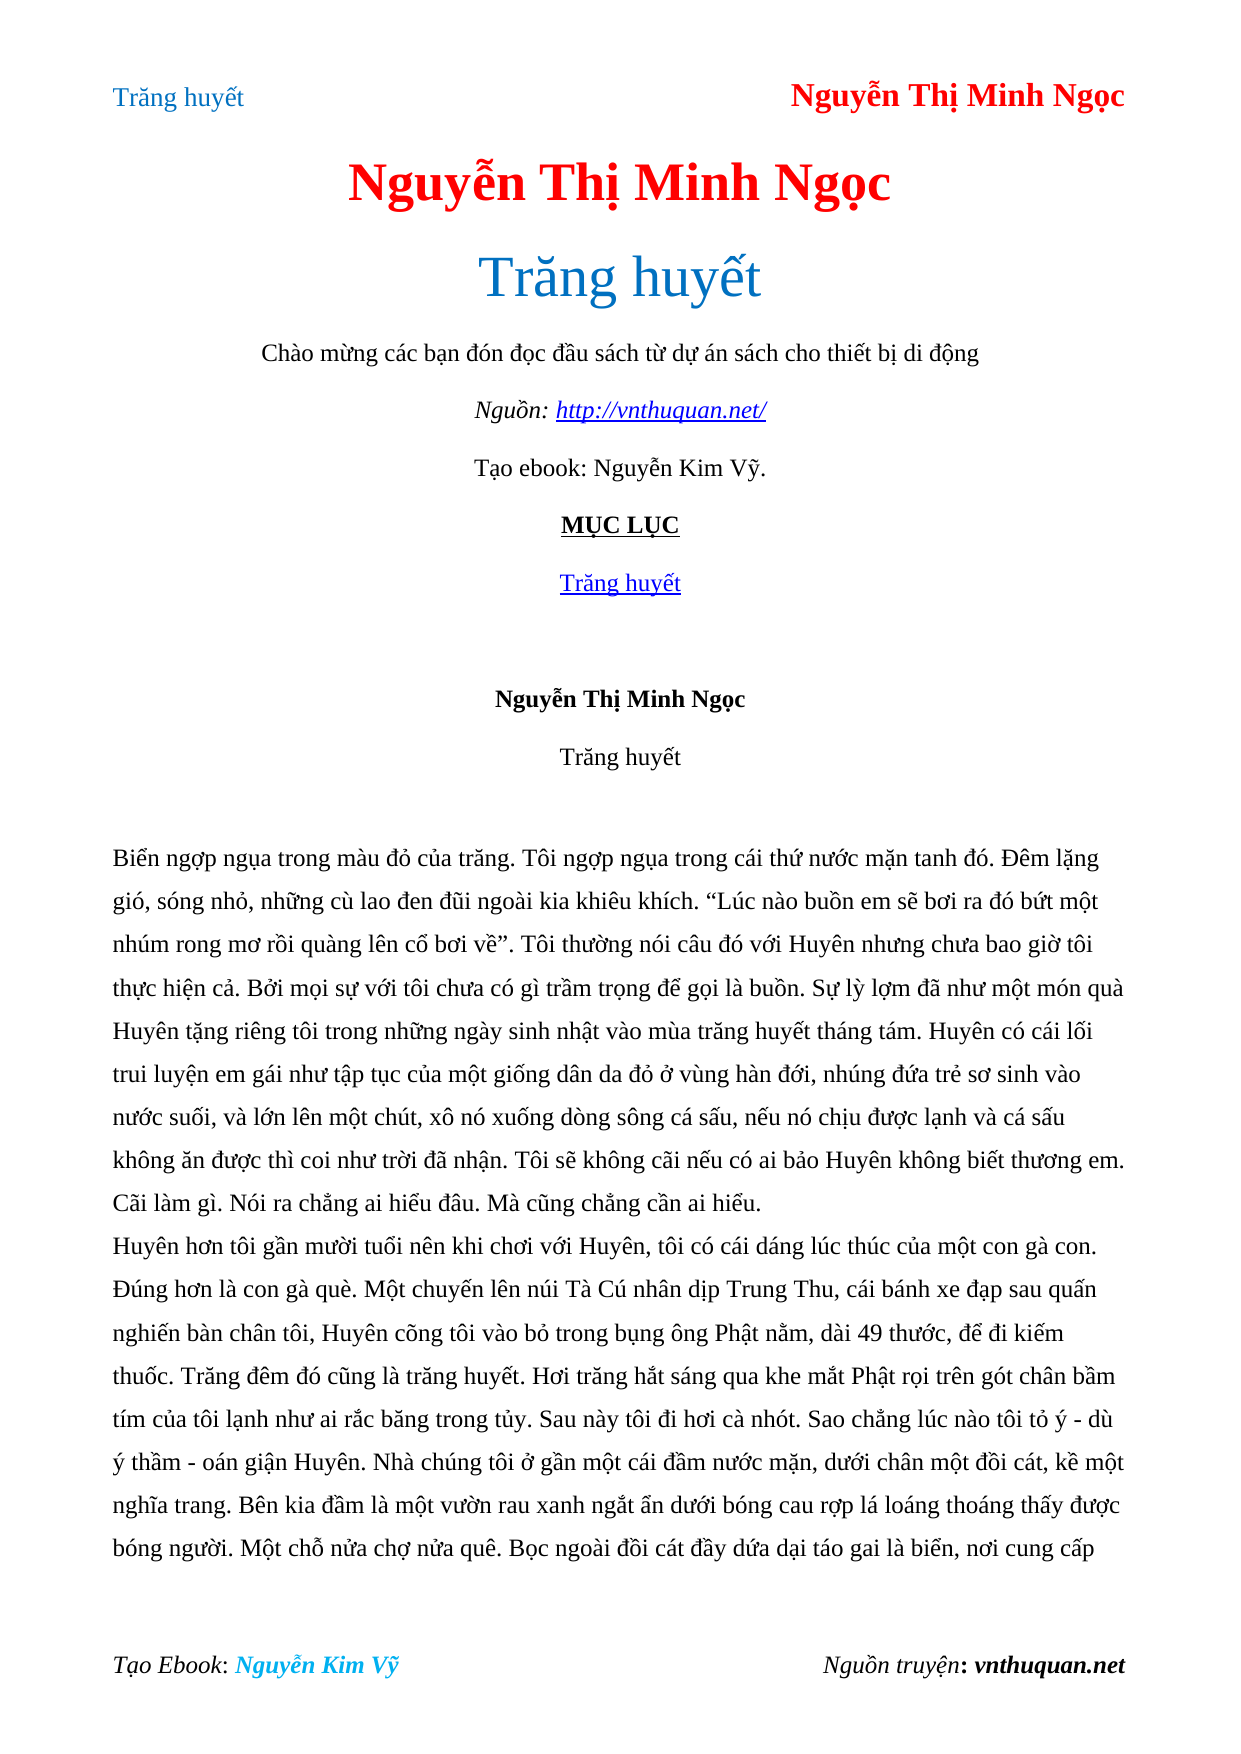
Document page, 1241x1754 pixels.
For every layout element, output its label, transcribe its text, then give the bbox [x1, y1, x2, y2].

text Trăng huyết [112, 568, 1128, 597]
text Trăng huyết [112, 742, 1128, 771]
text Nguyễn Thị Minh Ngọc [112, 150, 1128, 212]
text MỤC LỤC [112, 511, 1128, 539]
text Nguyễn Thị Minh Ngọc [112, 684, 1128, 713]
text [112, 800, 1128, 1562]
text Chào mừng các bạn đón đọc đầu sách từ dự án sách cho thiết bị di động Nguồn: http://vnthuquan.net/ Tạo ebook: Nguyễn Kim Vỹ. [112, 338, 1128, 481]
text Trăng huyết [112, 241, 1128, 308]
